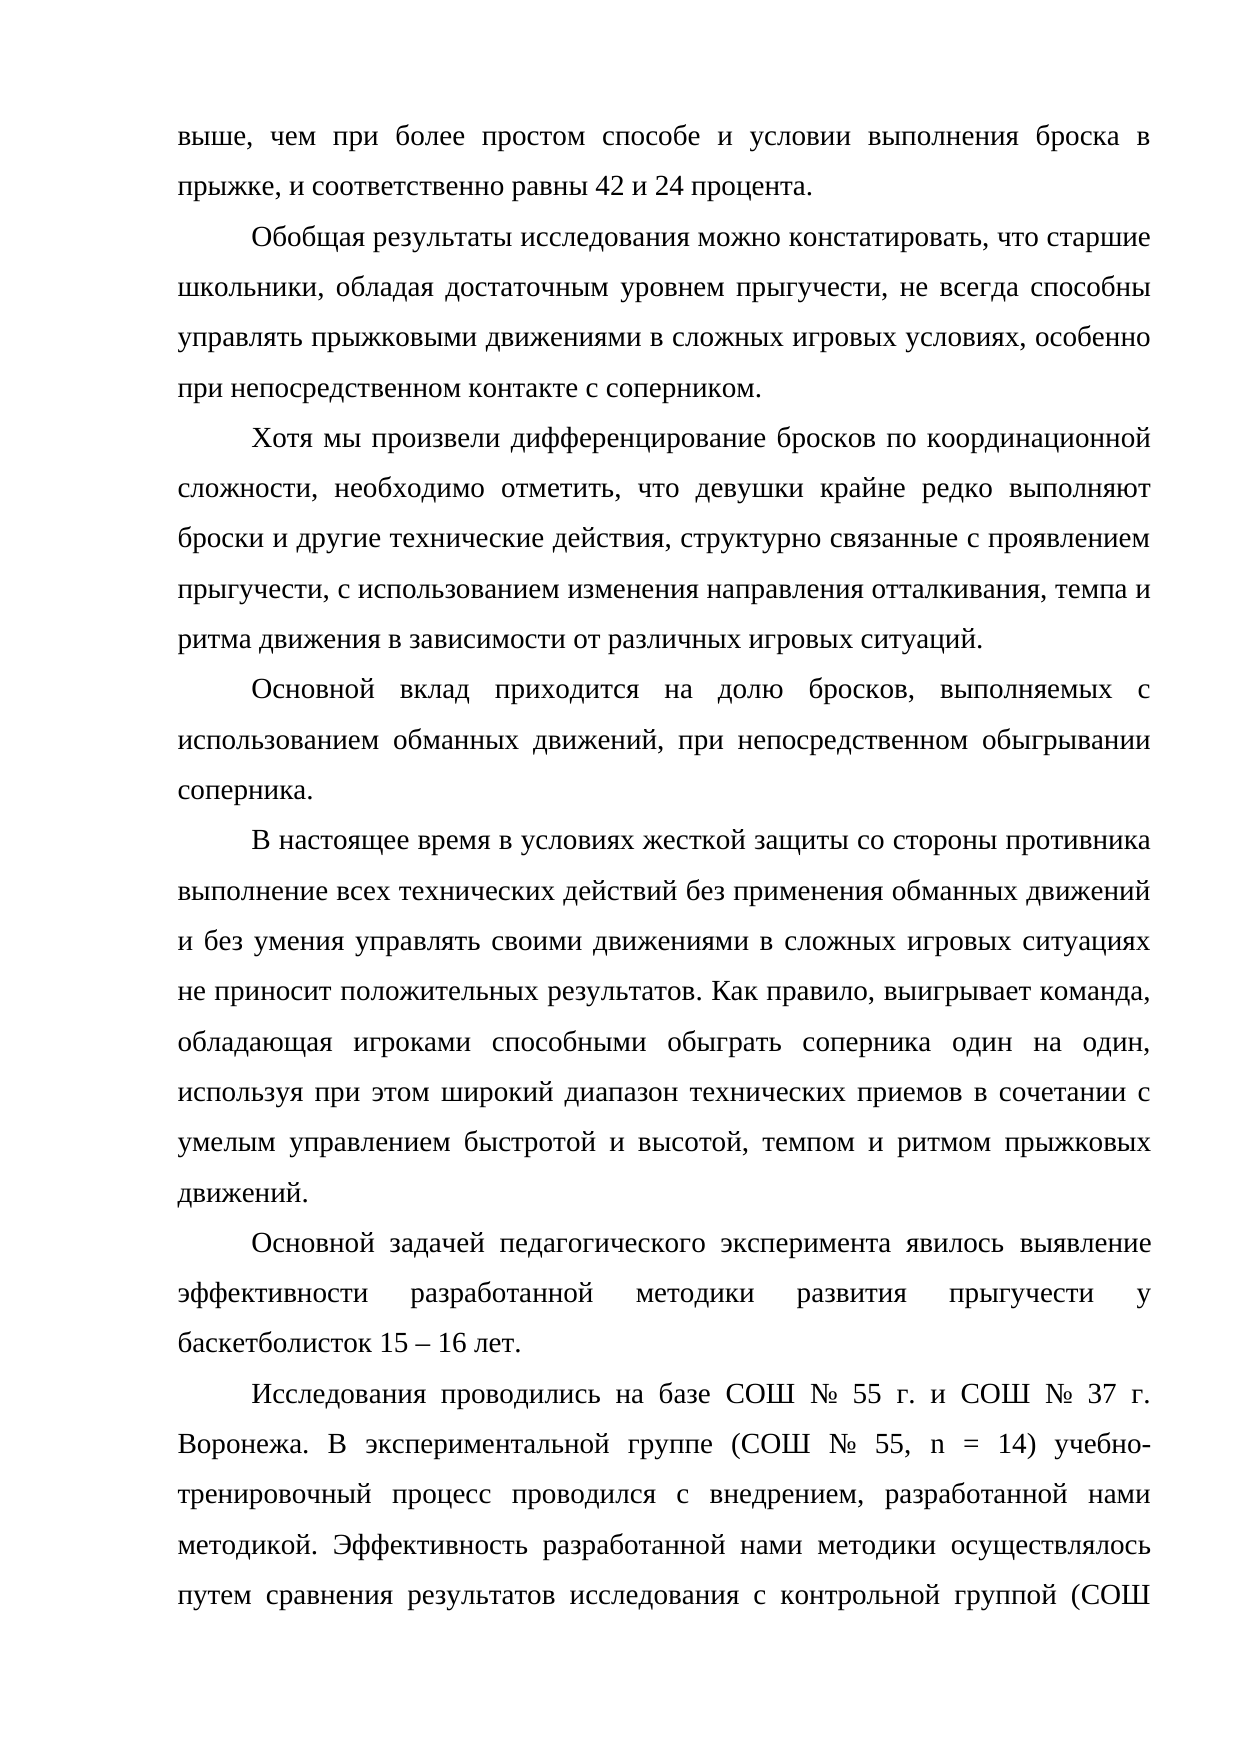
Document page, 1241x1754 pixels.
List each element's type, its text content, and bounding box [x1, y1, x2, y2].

text Основной вклад приходится на долю бросков, выполняемых с использованием обманных движений, при непосредственном обыгрывании соперника. [177, 672, 1152, 806]
text Основной задачей педагогического эксперимента явилось выявление эффективности разработанной методики развития прыгучести у баскетболисток 15 – 16 лет. [177, 1225, 1152, 1359]
text Обобщая результаты исследования можно констатировать, что старшие школьники, обладая достаточным уровнем прыгучести, не всегда способны управлять прыжковыми движениями в сложных игровых условиях, особенно при непосредственном контакте с соперником. [177, 219, 1152, 403]
text В настоящее время в условиях жесткой защиты со стороны противника выполнение всех технических действий без применения обманных движений и без умения управлять своими движениями в сложных игровых ситуациях не приносит положительных результатов. Как правило, выигрывает команда, обладающая игроками способными обыграть соперника один на один, используя при этом широкий диапазон технических приемов в сочетании с умелым управлением быстротой и высотой, темпом и ритмом прыжковых движений. [177, 822, 1152, 1208]
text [177, 1376, 1152, 1611]
text Хотя мы произвели дифференцирование бросков по координационной сложности, необходимо отметить, что девушки крайне редко выполняют броски и другие технические действия, структурно связанные с проявлением прыгучести, с использованием изменения направления отталкивания, темпа и ритма движения в зависимости от различных игровых ситуаций. [177, 420, 1152, 655]
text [177, 118, 1152, 202]
